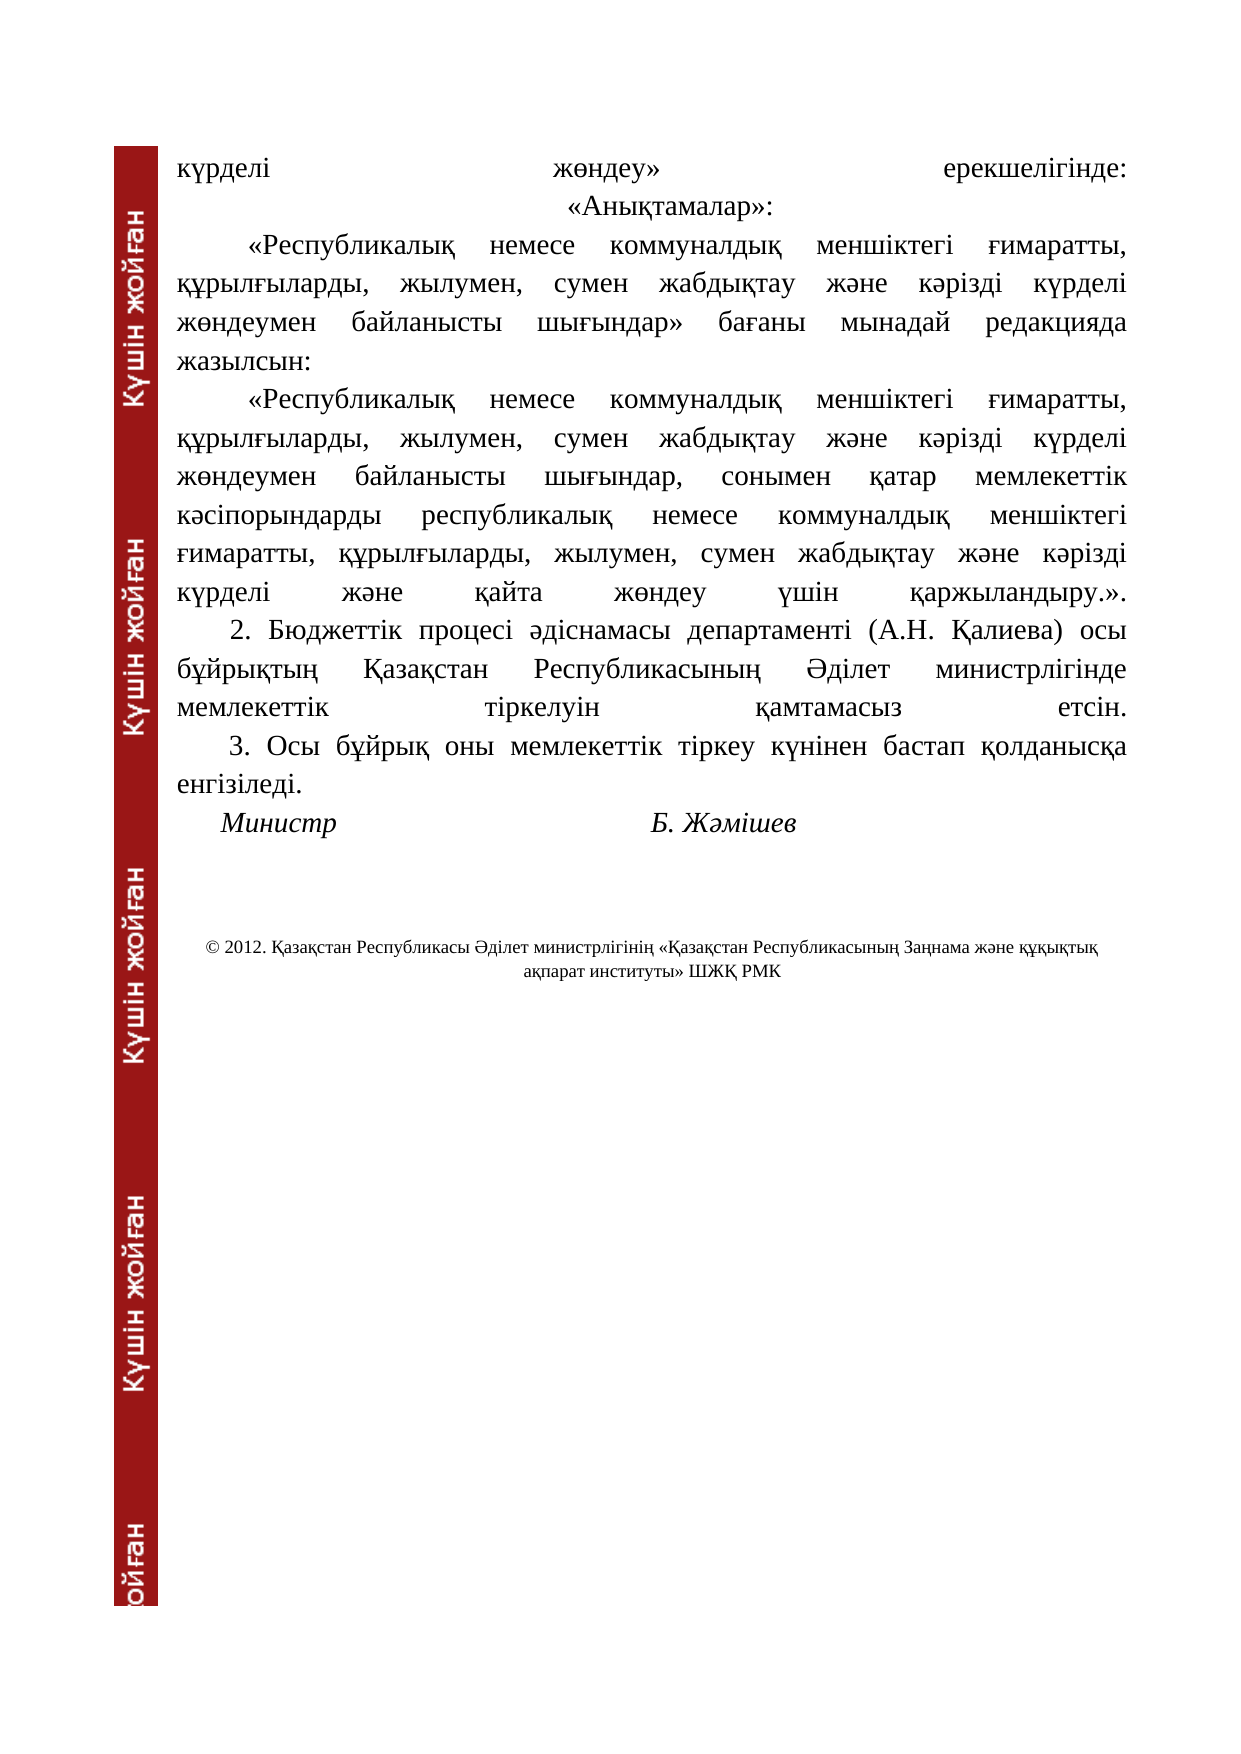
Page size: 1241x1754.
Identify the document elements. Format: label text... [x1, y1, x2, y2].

picture [114, 800, 158, 805]
text Министр Б. Жәмішев [112, 805, 1128, 839]
picture [114, 146, 158, 150]
picture [114, 839, 158, 936]
picture [114, 982, 158, 1606]
text © 2012. Қазақстан Республикасы Әділет министрлігінің «Қазақстан Республикасының Заңнама және құқықтық ақпарат институты» ШЖҚ РМК [112, 936, 1128, 982]
